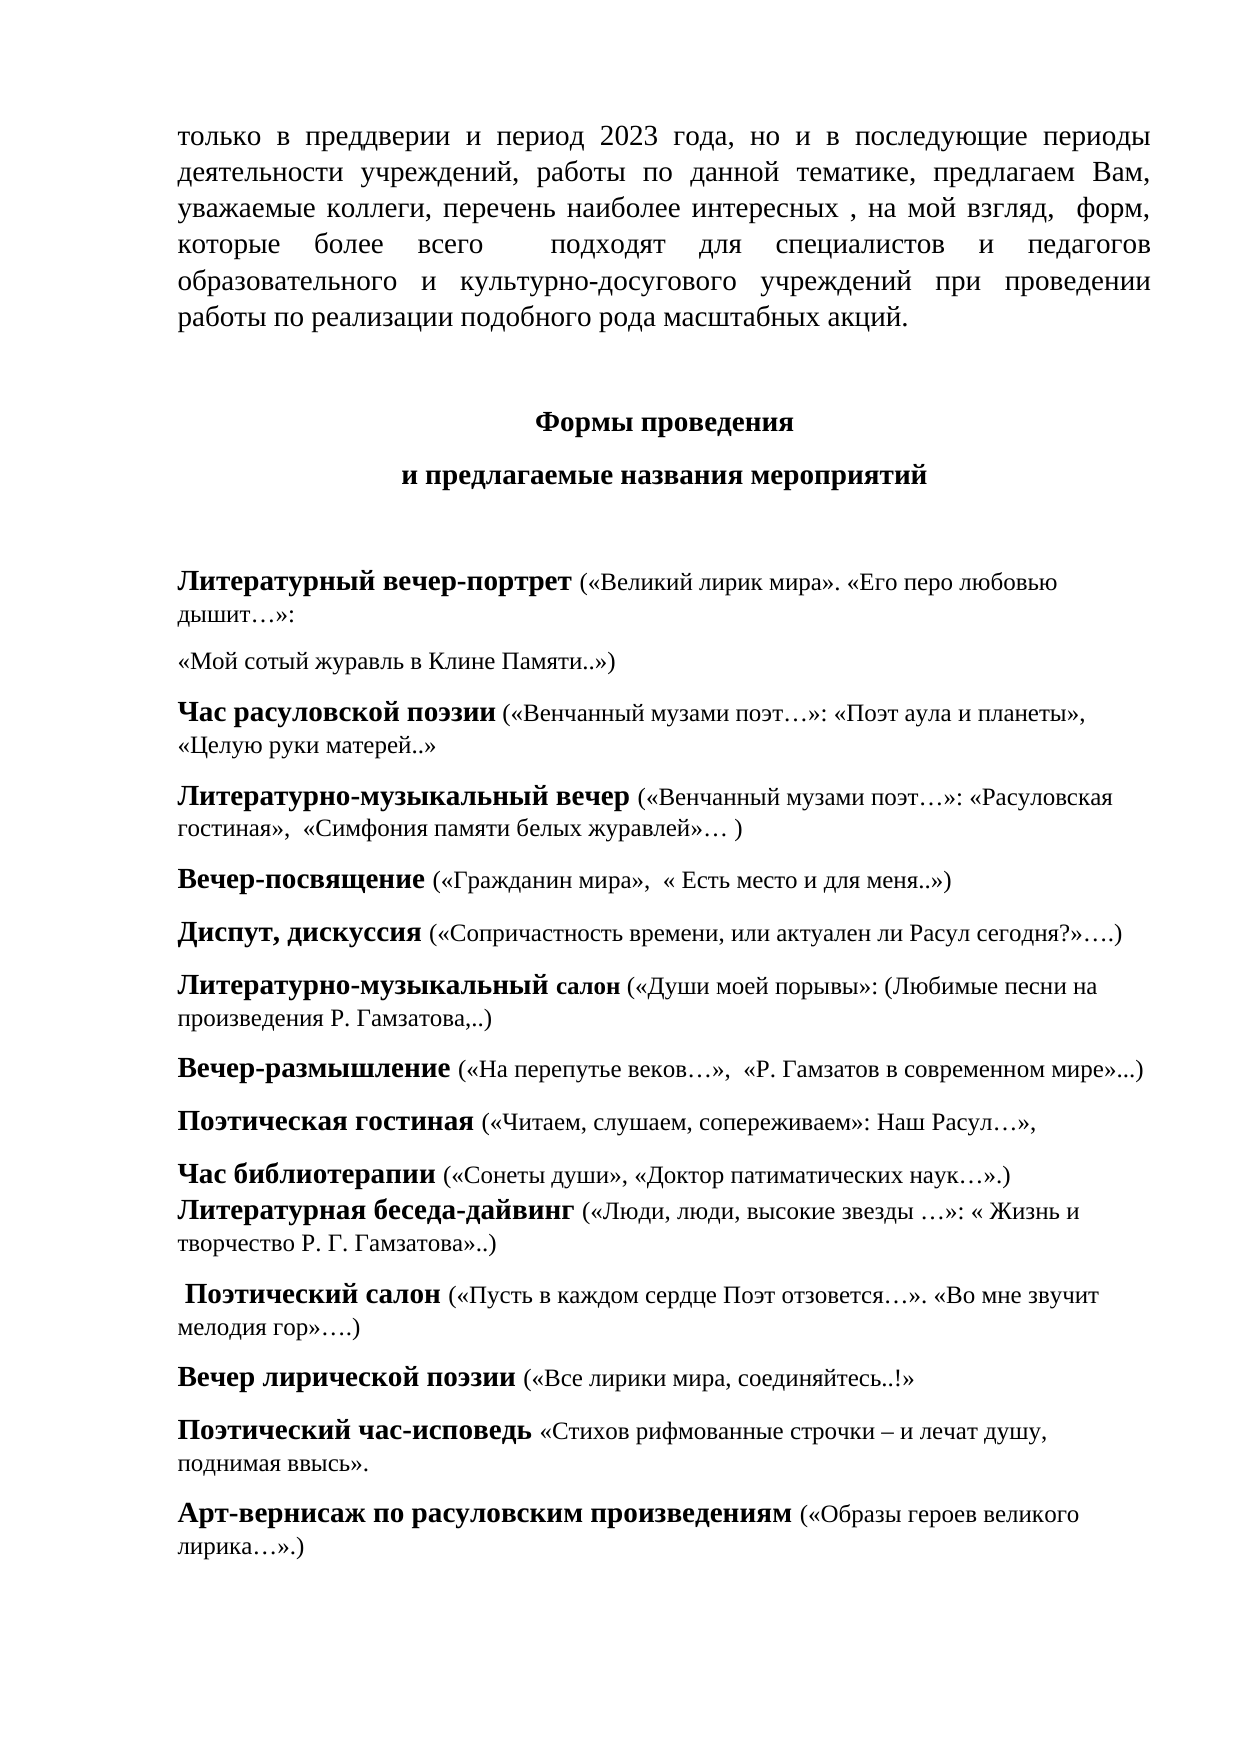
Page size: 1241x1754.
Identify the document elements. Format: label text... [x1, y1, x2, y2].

text Литературный вечер-портрет («Великий лирик мира». «Его перо любовью дышит…»: [177, 563, 1152, 627]
text Литературно-музыкальный вечер («Венчанный музами поэт…»: «Расуловская гостиная», «Симфония памяти белых журавлей»… ) [177, 778, 1152, 842]
text Вечер-посвящение («Гражданин мира», « Есть место и для меня..») [177, 861, 1152, 895]
text Вечер лирической поэзии («Все лирики мира, соединяйтесь..!» [177, 1359, 1152, 1393]
text Диспут, дискуссия («Сопричастность времени, или актуален ли Расул сегодня?»….) [177, 914, 1152, 948]
text Час расуловской поэзии («Венчанный музами поэт…»: «Поэт аула и планеты», «Целую руки матерей..» [177, 694, 1152, 759]
text Литературно-музыкальный салон («Души моей порывы»: (Любимые песни на произведения Р. Гамзатова,..) [177, 967, 1152, 1031]
text Арт-вернисаж по расуловским произведениям («Образы героев великого лирика…».) [177, 1496, 1152, 1560]
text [177, 118, 1152, 332]
text Поэтический час-исповедь «Стихов рифмованные строчки – и лечат душу, поднимая ввысь». [177, 1412, 1152, 1477]
text и предлагаемые названия мероприятий [177, 457, 1152, 491]
text Поэтический салон («Пусть в каждом сердце Поэт отзовется…». «Во мне звучит мелодия гор»….) [177, 1276, 1152, 1340]
text Поэтическая гостиная («Читаем, слушаем, сопереживаем»: Наш Расул…», [177, 1103, 1152, 1137]
text Час библиотерапии («Сонеты души», «Доктор патиматических наук…».) Литературная беседа-дайвинг («Люди, люди, высокие звезды …»: « Жизнь и творчество Р. Г. Гамзатова»..) [177, 1156, 1152, 1257]
text Вечер-размышление («На перепутье веков…», «Р. Гамзатов в современном мире»...) [177, 1050, 1152, 1084]
text «Мой сотый журавль в Клине Памяти..») [177, 646, 1152, 675]
text Формы проведения [177, 404, 1152, 438]
